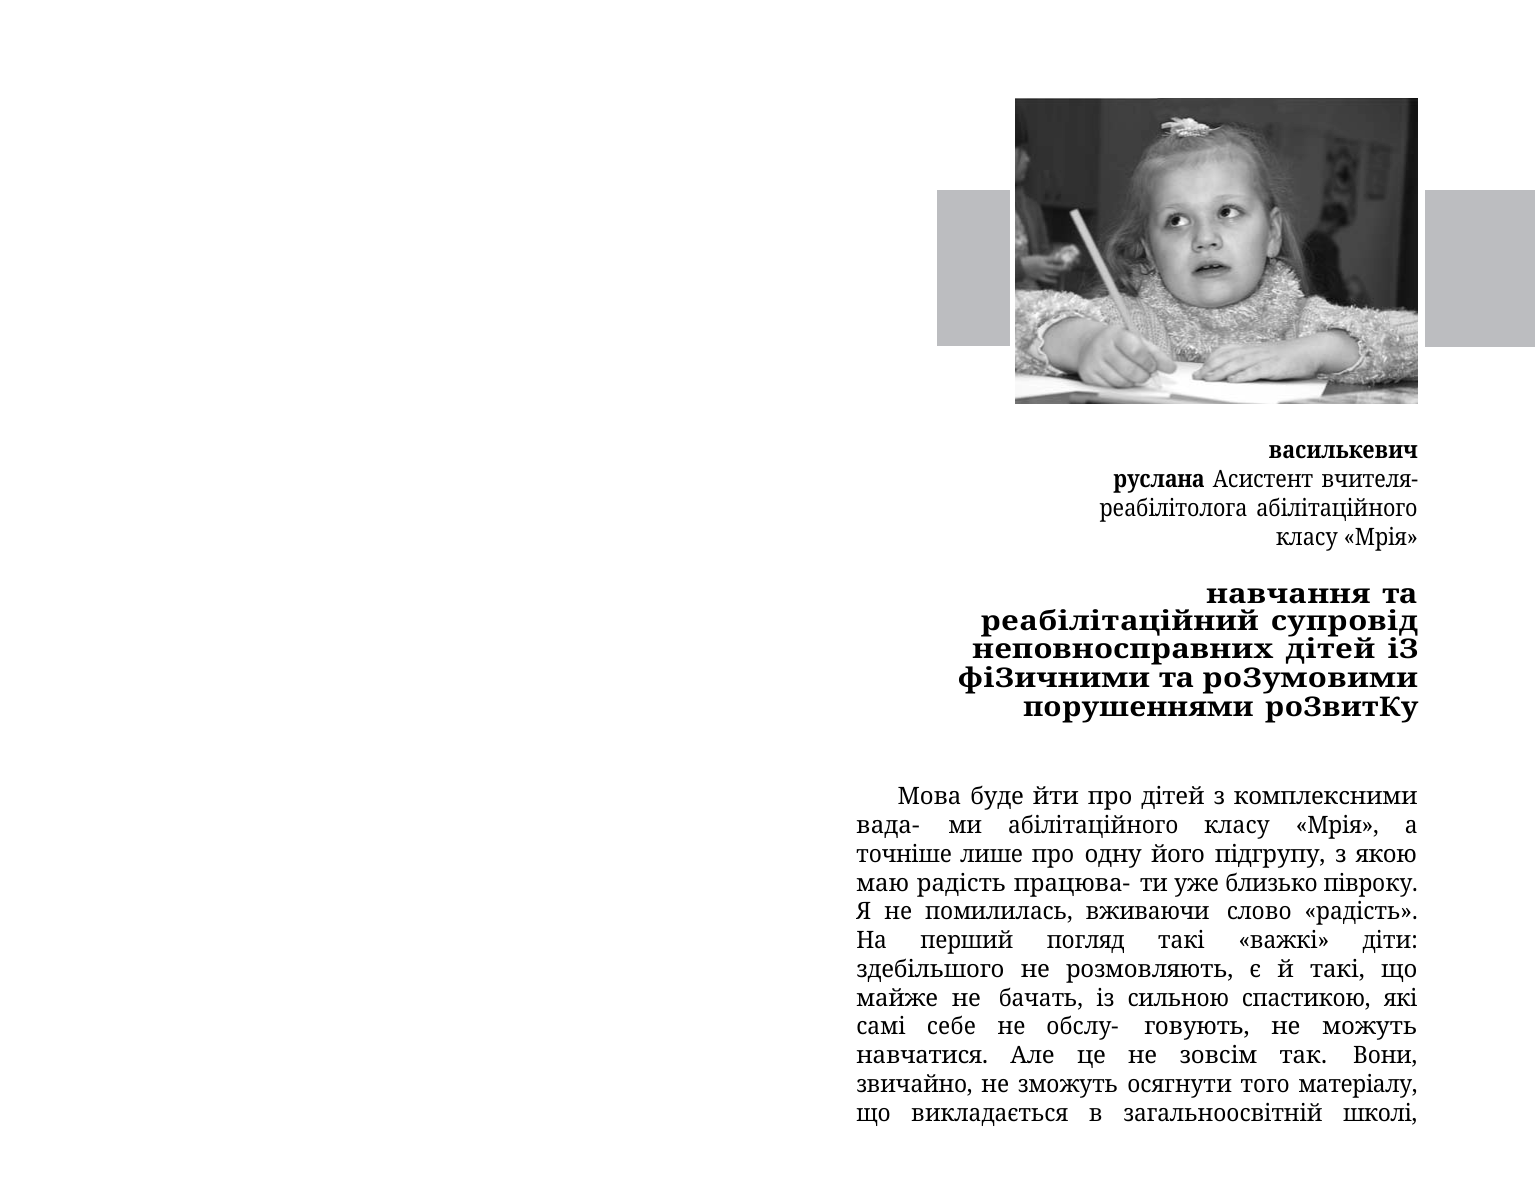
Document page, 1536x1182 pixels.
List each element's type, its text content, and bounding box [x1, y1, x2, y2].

picture [1015, 98, 1418, 404]
text василькевич руслана Асистент вчителя-реабілітолога абілітаційного класу «Мрія» [1091, 436, 1418, 551]
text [856, 782, 1418, 1127]
subtitle навчання та реабілітаційний супровід неповносправних дітей іЗ фіЗичними та роЗумовими порушеннями роЗвитКу [876, 580, 1418, 724]
